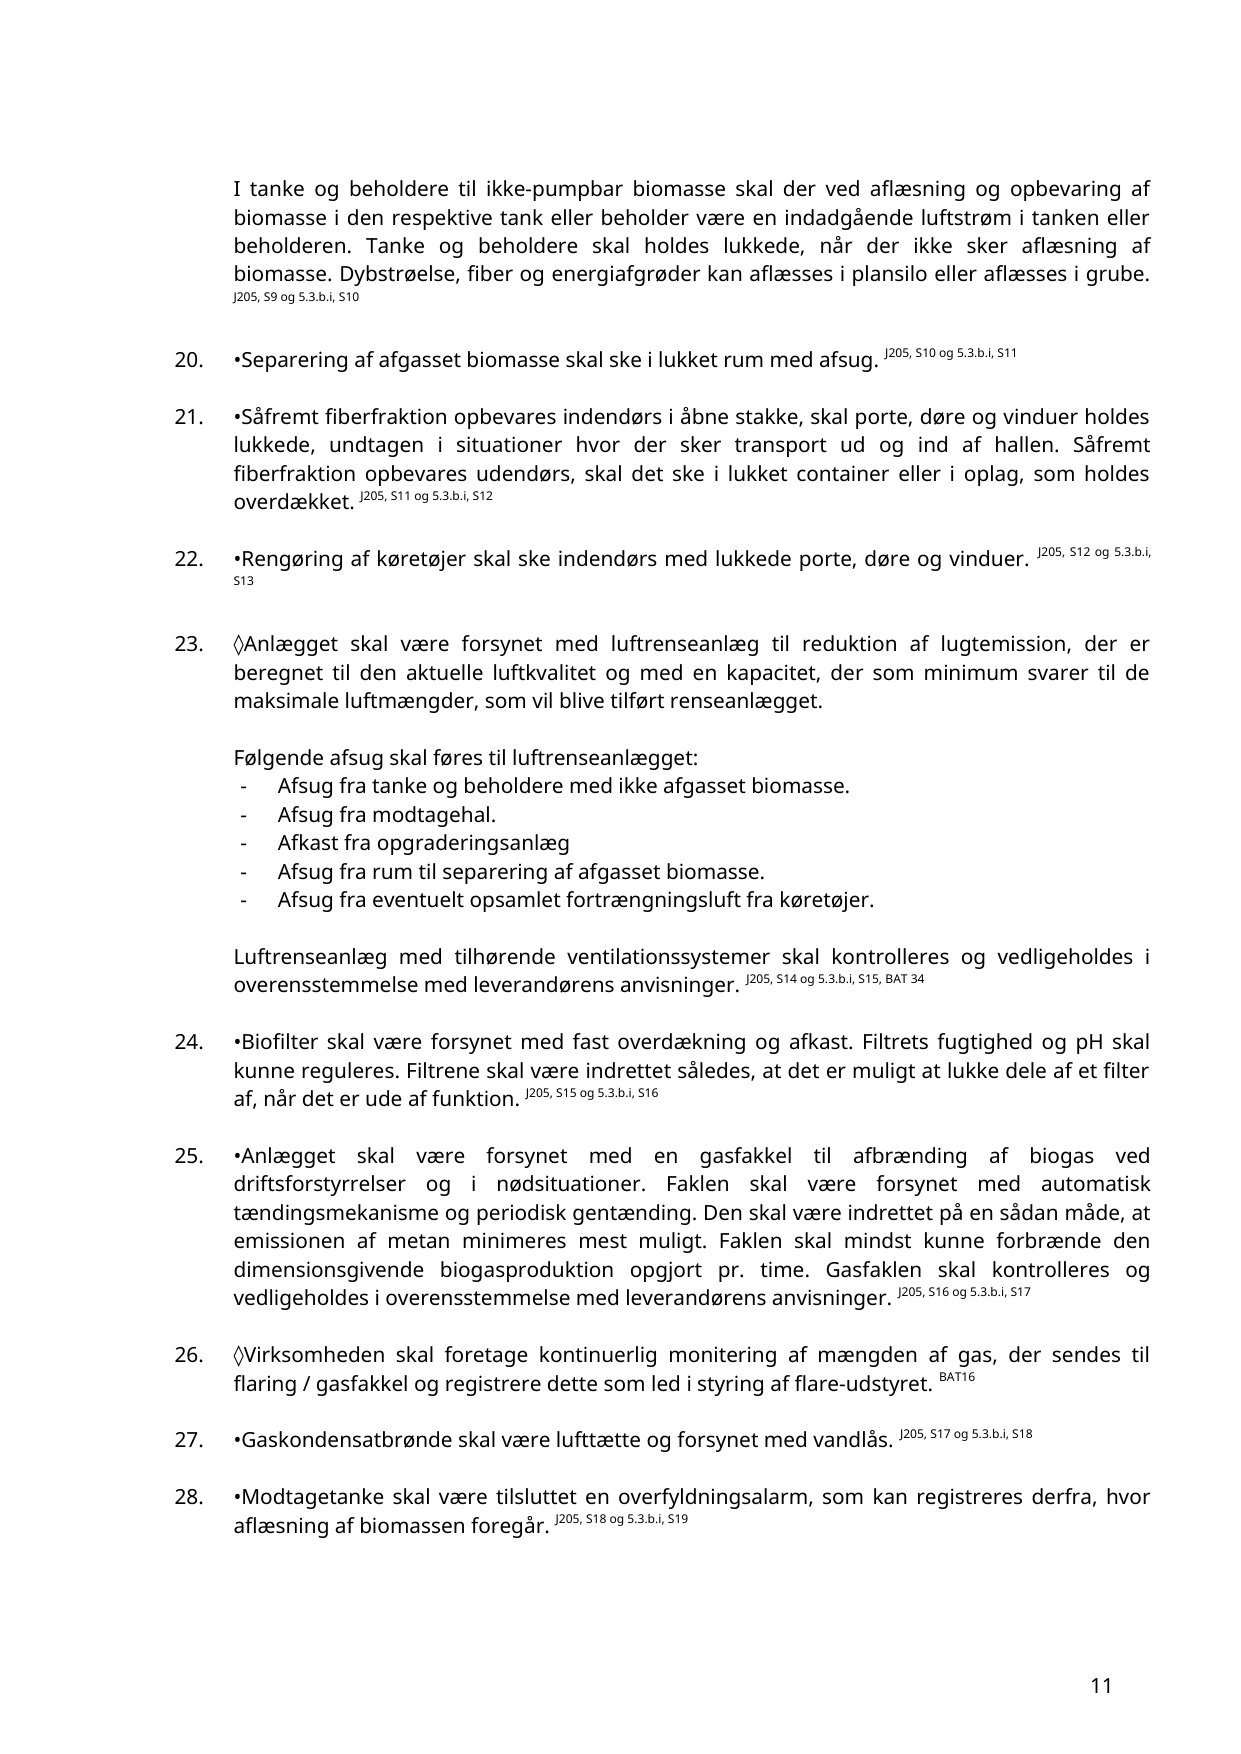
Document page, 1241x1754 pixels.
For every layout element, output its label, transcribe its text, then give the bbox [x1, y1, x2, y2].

text Luftrenseanlæg med tilhørende ventilationssystemer skal kontrolleres og vedligeholdes i overensstemmelse med leverandørens anvisninger. J205, S14 og 5.3.b.i, S15, BAT 34 [233, 942, 1152, 999]
list Afkast fra opgraderingsanlæg [240, 828, 1152, 857]
list Afsug fra rum til separering af afgasset biomasse. [240, 857, 1152, 885]
list •Gaskondensatbrønde skal være lufttætte og forsynet med vandlås. J205, S17 og 5.3.b.i, S18 [174, 1426, 1152, 1454]
list ◊Anlægget skal være forsynet med luftrenseanlæg til reduktion af lugtemission, der er beregnet til den aktuelle luftkvalitet og med en kapacitet, der som minimum svarer til de maksimale luftmængder, som vil blive tilført renseanlægget. [174, 629, 1152, 714]
list •Anlægget skal være forsynet med en gasfakkel til afbrænding af biogas ved driftsforstyrrelser og i nødsituationer. Faklen skal være forsynet med automatisk tændingsmekanisme og periodisk gentænding. Den skal være indrettet på en sådan måde, at emissionen af metan minimeres mest muligt. Faklen skal mindst kunne forbrænde den dimensionsgivende biogasproduktion opgjort pr. time. Gasfaklen skal kontrolleres og vedligeholdes i overensstemmelse med leverandørens anvisninger. J205, S16 og 5.3.b.i, S17 [174, 1141, 1152, 1312]
list Afsug fra modtagehal. [240, 800, 1152, 828]
list ◊Virksomheden skal foretage kontinuerlig monitering af mængden af gas, der sendes til flaring / gasfakkel og registrere dette som led i styring af flare-udstyret. BAT16 [174, 1340, 1152, 1397]
list •Separering af afgasset biomasse skal ske i lukket rum med afsug. J205, S10 og 5.3.b.i, S11 [174, 345, 1152, 373]
list •Såfremt fiberfraktion opbevares indendørs i åbne stakke, skal porte, døre og vinduer holdes lukkede, undtagen i situationer hvor der sker transport ud og ind af hallen. Såfremt fiberfraktion opbevares udendørs, skal det ske i lukket container eller i oplag, som holdes overdækket. J205, S11 og 5.3.b.i, S12 [174, 402, 1152, 516]
list •Biofilter skal være forsynet med fast overdækning og afkast. Filtrets fugtighed og pH skal kunne reguleres. Filtrene skal være indrettet således, at det er muligt at lukke dele af et filter af, når det er ude af funktion. J205, S15 og 5.3.b.i, S16 [174, 1027, 1152, 1113]
list Afsug fra eventuelt opsamlet fortrængningsluft fra køretøjer. [240, 885, 1152, 914]
text Følgende afsug skal føres til luftrenseanlægget: [233, 743, 1152, 771]
list •Modtagetanke skal være tilsluttet en overfyldningsalarm, som kan registreres derfra, hvor aflæsning af biomassen foregår. J205, S18 og 5.3.b.i, S19 [174, 1482, 1152, 1539]
list Afsug fra tanke og beholdere med ikke afgasset biomasse. [240, 771, 1152, 800]
list •Rengøring af køretøjer skal ske indendørs med lukkede porte, døre og vinduer. J205, S12 og 5.3.b.i, S13 [174, 544, 1152, 601]
text I tanke og beholdere til ikke-pumpbar biomasse skal der ved aflæsning og opbevaring af biomasse i den respektive tank eller beholder være en indadgående luftstrøm i tanken eller beholderen. Tanke og beholdere skal holdes lukkede, når der ikke sker aflæsning af biomasse. Dybstrøelse, fiber og energiafgrøder kan aflæsses i plansilo eller aflæsses i grube. J205, S9 og 5.3.b.i, S10 [233, 174, 1152, 316]
